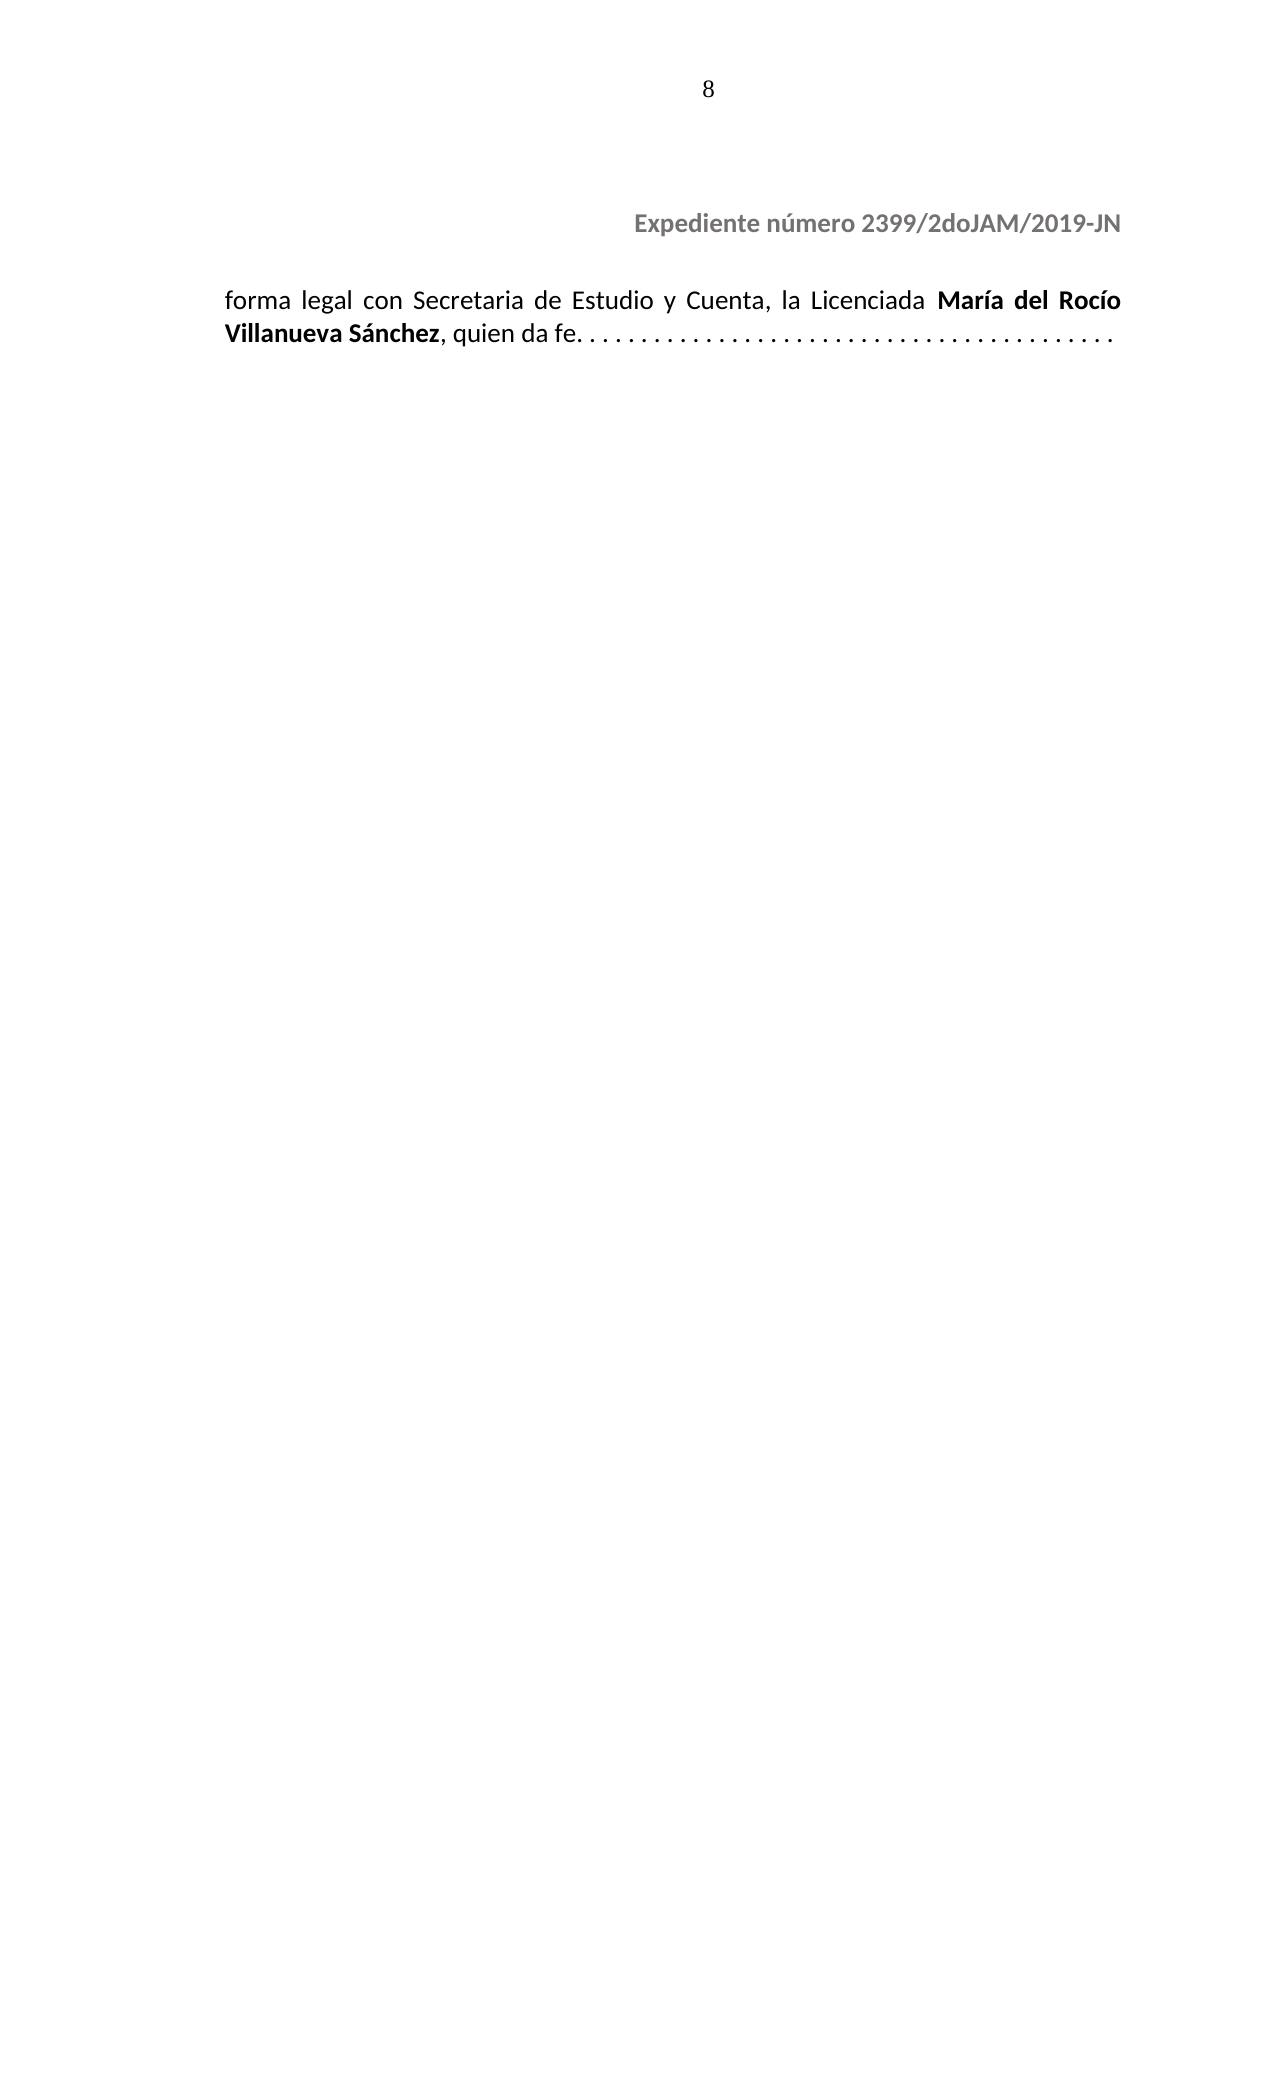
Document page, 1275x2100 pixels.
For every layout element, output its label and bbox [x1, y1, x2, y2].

text [224, 283, 1121, 349]
